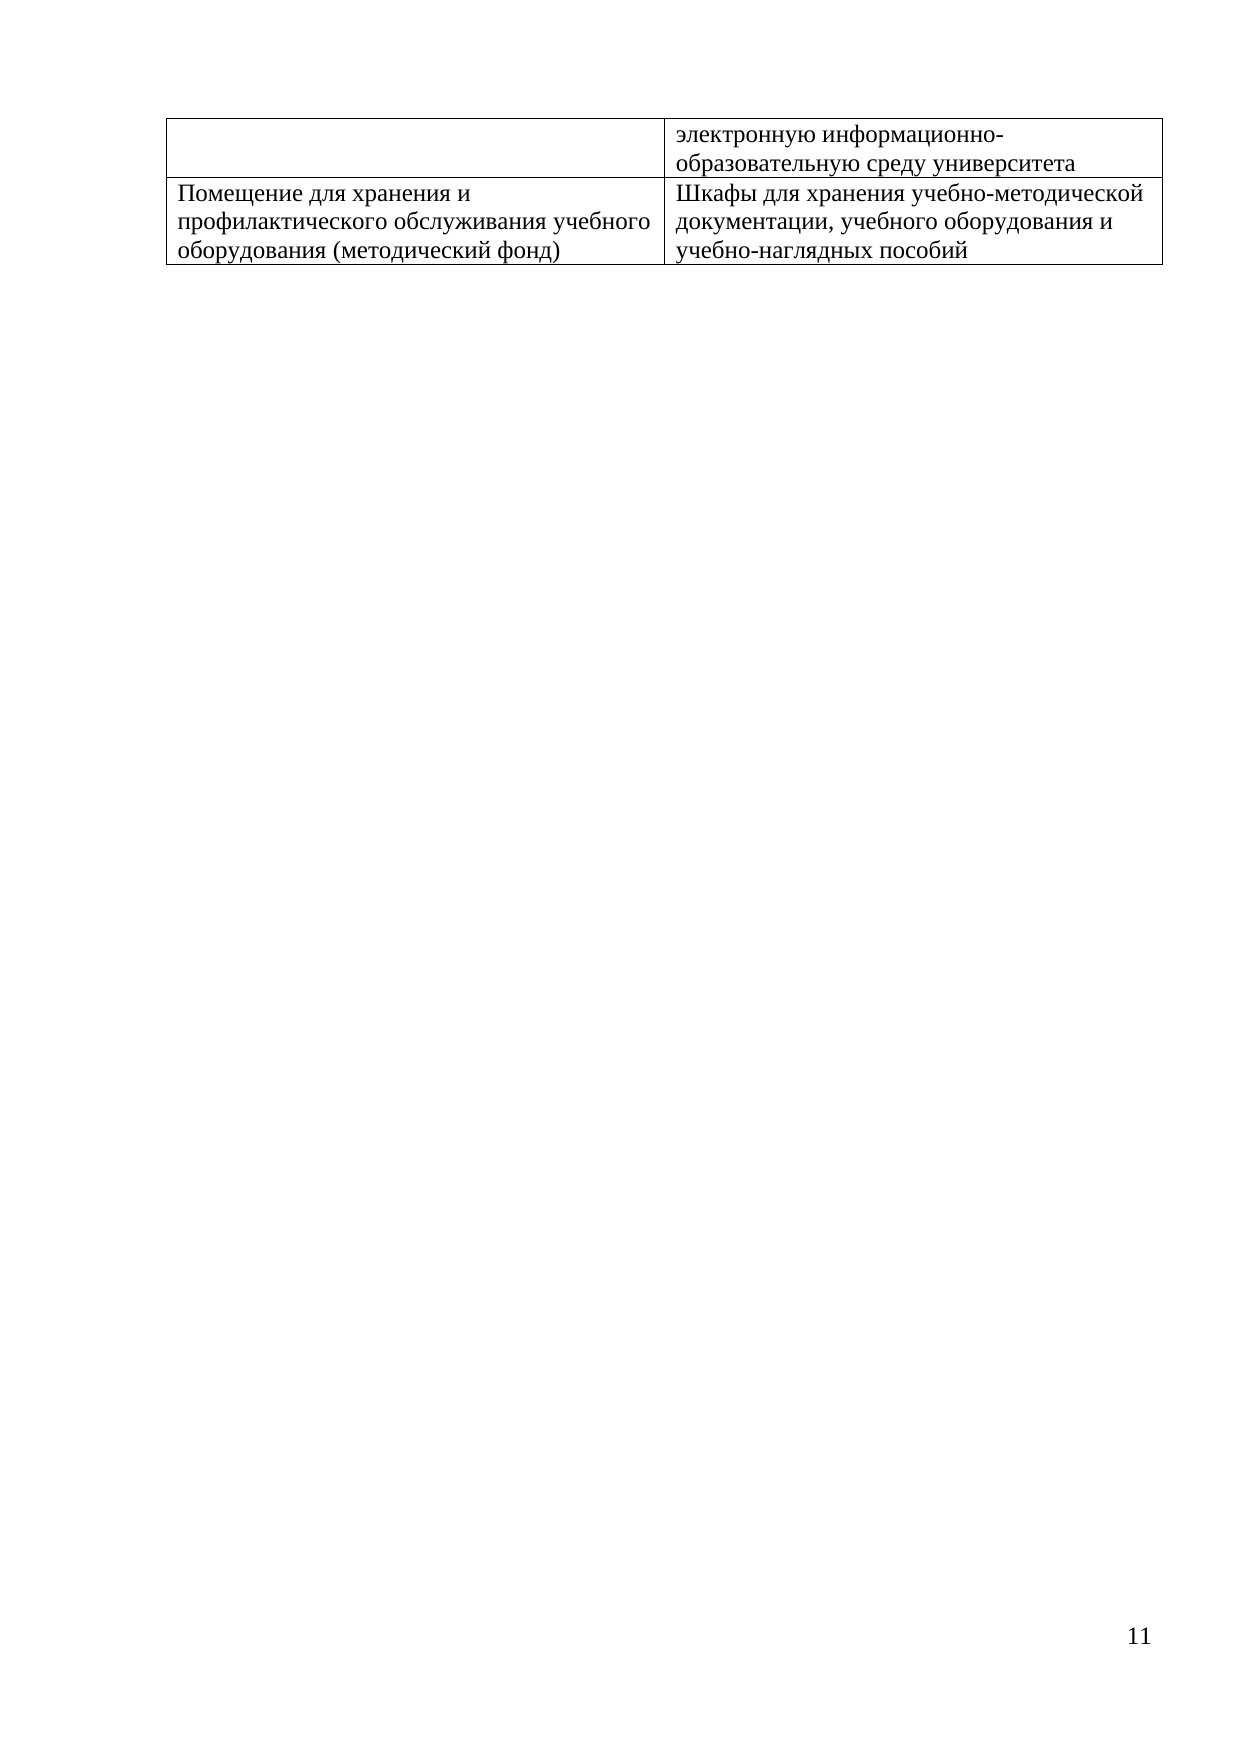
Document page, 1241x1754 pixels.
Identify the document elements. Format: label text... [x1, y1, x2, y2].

table_cell Помещение для хранения и профилактического обслуживания учебного оборудования (методический фонд) [167, 178, 664, 264]
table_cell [167, 119, 664, 177]
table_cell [665, 119, 1162, 177]
table_cell Шкафы для хранения учебно-методической документации, учебного оборудования и учебно-наглядных пособий [665, 178, 1162, 264]
